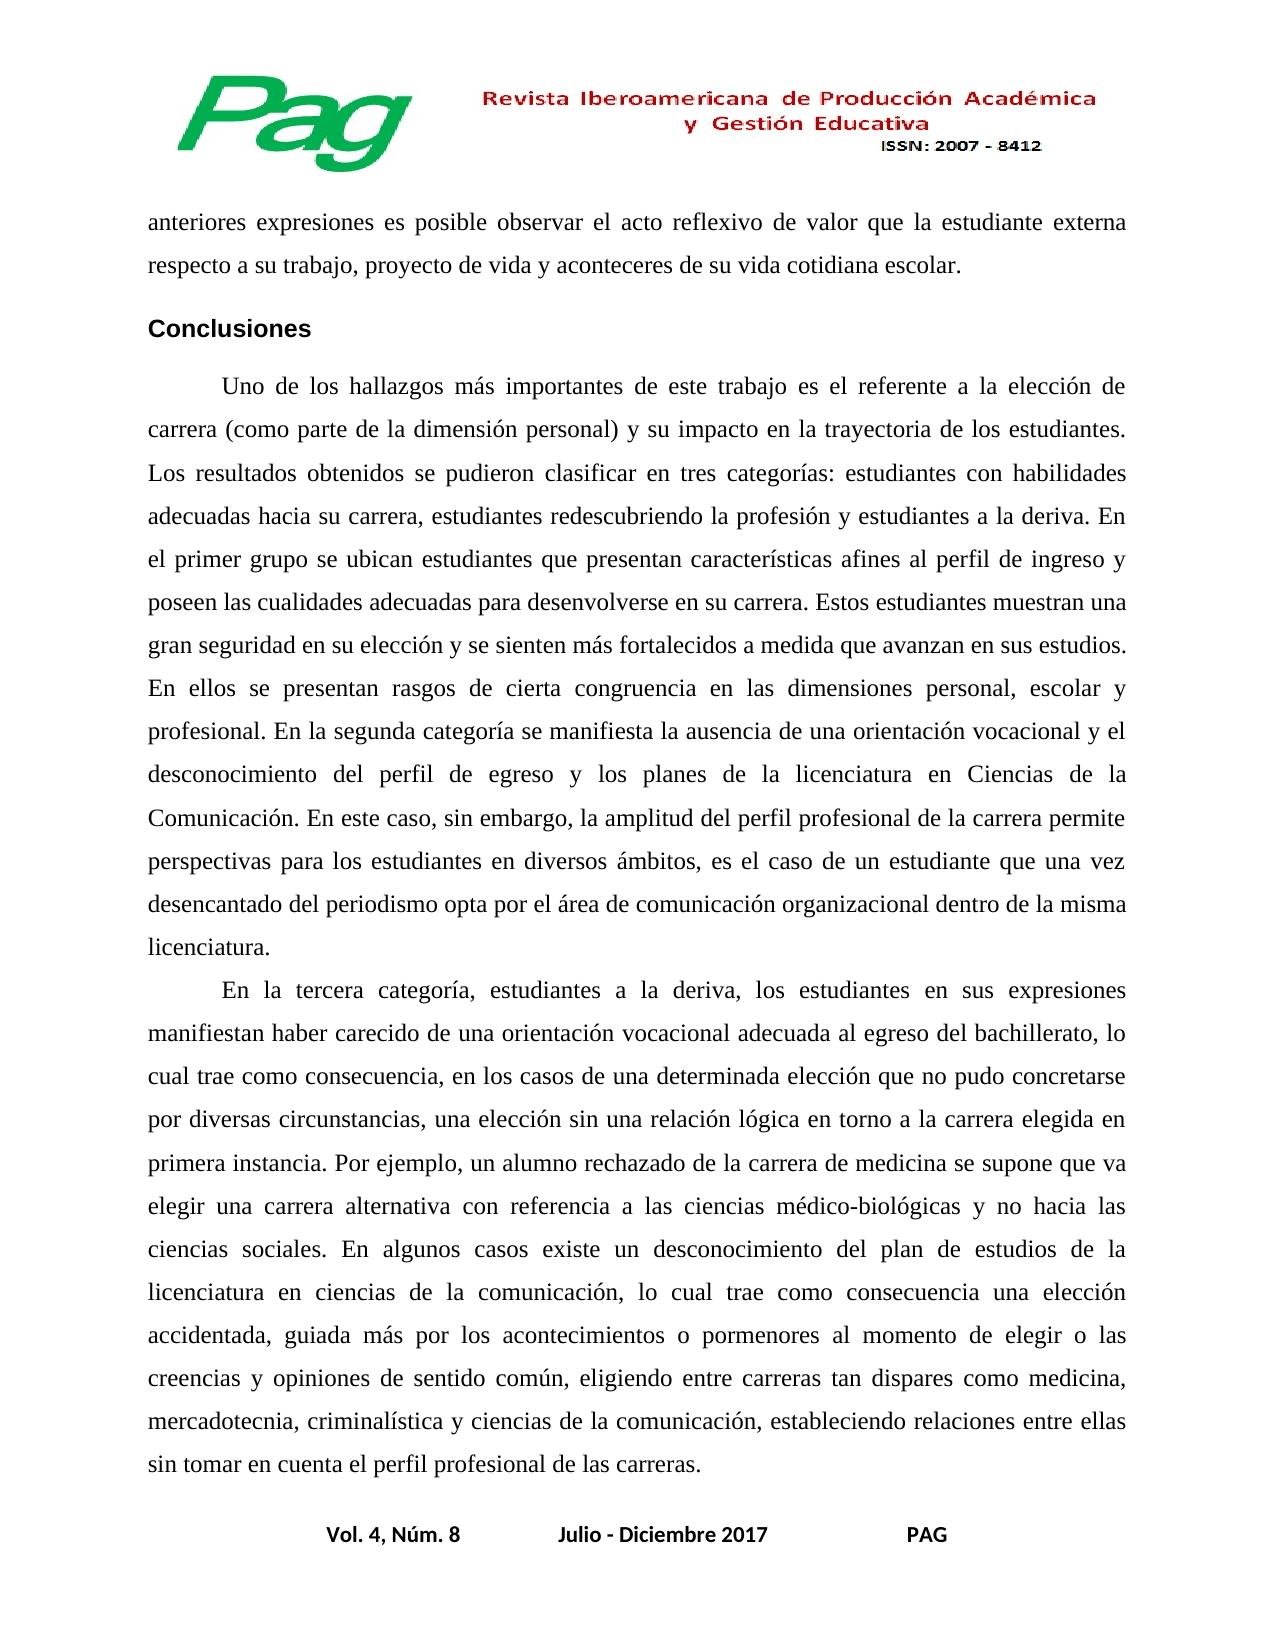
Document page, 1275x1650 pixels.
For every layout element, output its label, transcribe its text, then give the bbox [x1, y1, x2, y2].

text Uno de los hallazgos más importantes de este trabajo es el referente a la elección de carrera (como parte de la dimensión personal) y su impacto en la trayectoria de los estudiantes. Los resultados obtenidos se pudieron clasificar en tres categorías: estudiantes con habilidades adecuadas hacia su carrera, estudiantes redescubriendo la profesión y estudiantes a la deriva. En el primer grupo se ubican estudiantes que presentan características afines al perfil de ingreso y poseen las cualidades adecuadas para desenvolverse en su carrera. Estos estudiantes muestran una gran seguridad en su elección y se sienten más fortalecidos a medida que avanzan en sus estudios. En ellos se presentan rasgos de cierta congruencia en las dimensiones personal, escolar y profesional. En la segunda categoría se manifiesta la ausencia de una orientación vocacional y el desconocimiento del perfil de egreso y los planes de la licenciatura en Ciencias de la Comunicación. En este caso, sin embargo, la amplitud del perfil profesional de la carrera permite perspectivas para los estudiantes en diversos ámbitos, es el caso de un estudiante que una vez desencantado del periodismo opta por el área de comunicación organizacional dentro de la misma licenciatura. [148, 371, 1127, 961]
text Conclusiones [148, 314, 1127, 343]
picture [177, 73, 1098, 173]
text En la tercera categoría, estudiantes a la deriva, los estudiantes en sus expresiones manifiestan haber carecido de una orientación vocacional adecuada al egreso del bachillerato, lo cual trae como consecuencia, en los casos de una determinada elección que no pudo concretarse por diversas circunstancias, una elección sin una relación lógica en torno a la carrera elegida en primera instancia. Por ejemplo, un alumno rechazado de la carrera de medicina se supone que va elegir una carrera alternativa con referencia a las ciencias médico-biológicas y no hacia las ciencias sociales. En algunos casos existe un desconocimiento del plan de estudios de la licenciatura en ciencias de la comunicación, lo cual trae como consecuencia una elección accidentada, guiada más por los acontecimientos o pormenores al momento de elegir o las creencias y opiniones de sentido común, eligiendo entre carreras tan dispares como medicina, mercadotecnia, criminalística y ciencias de la comunicación, estableciendo relaciones entre ellas sin tomar en cuenta el perfil profesional de las carreras. [148, 975, 1127, 1478]
